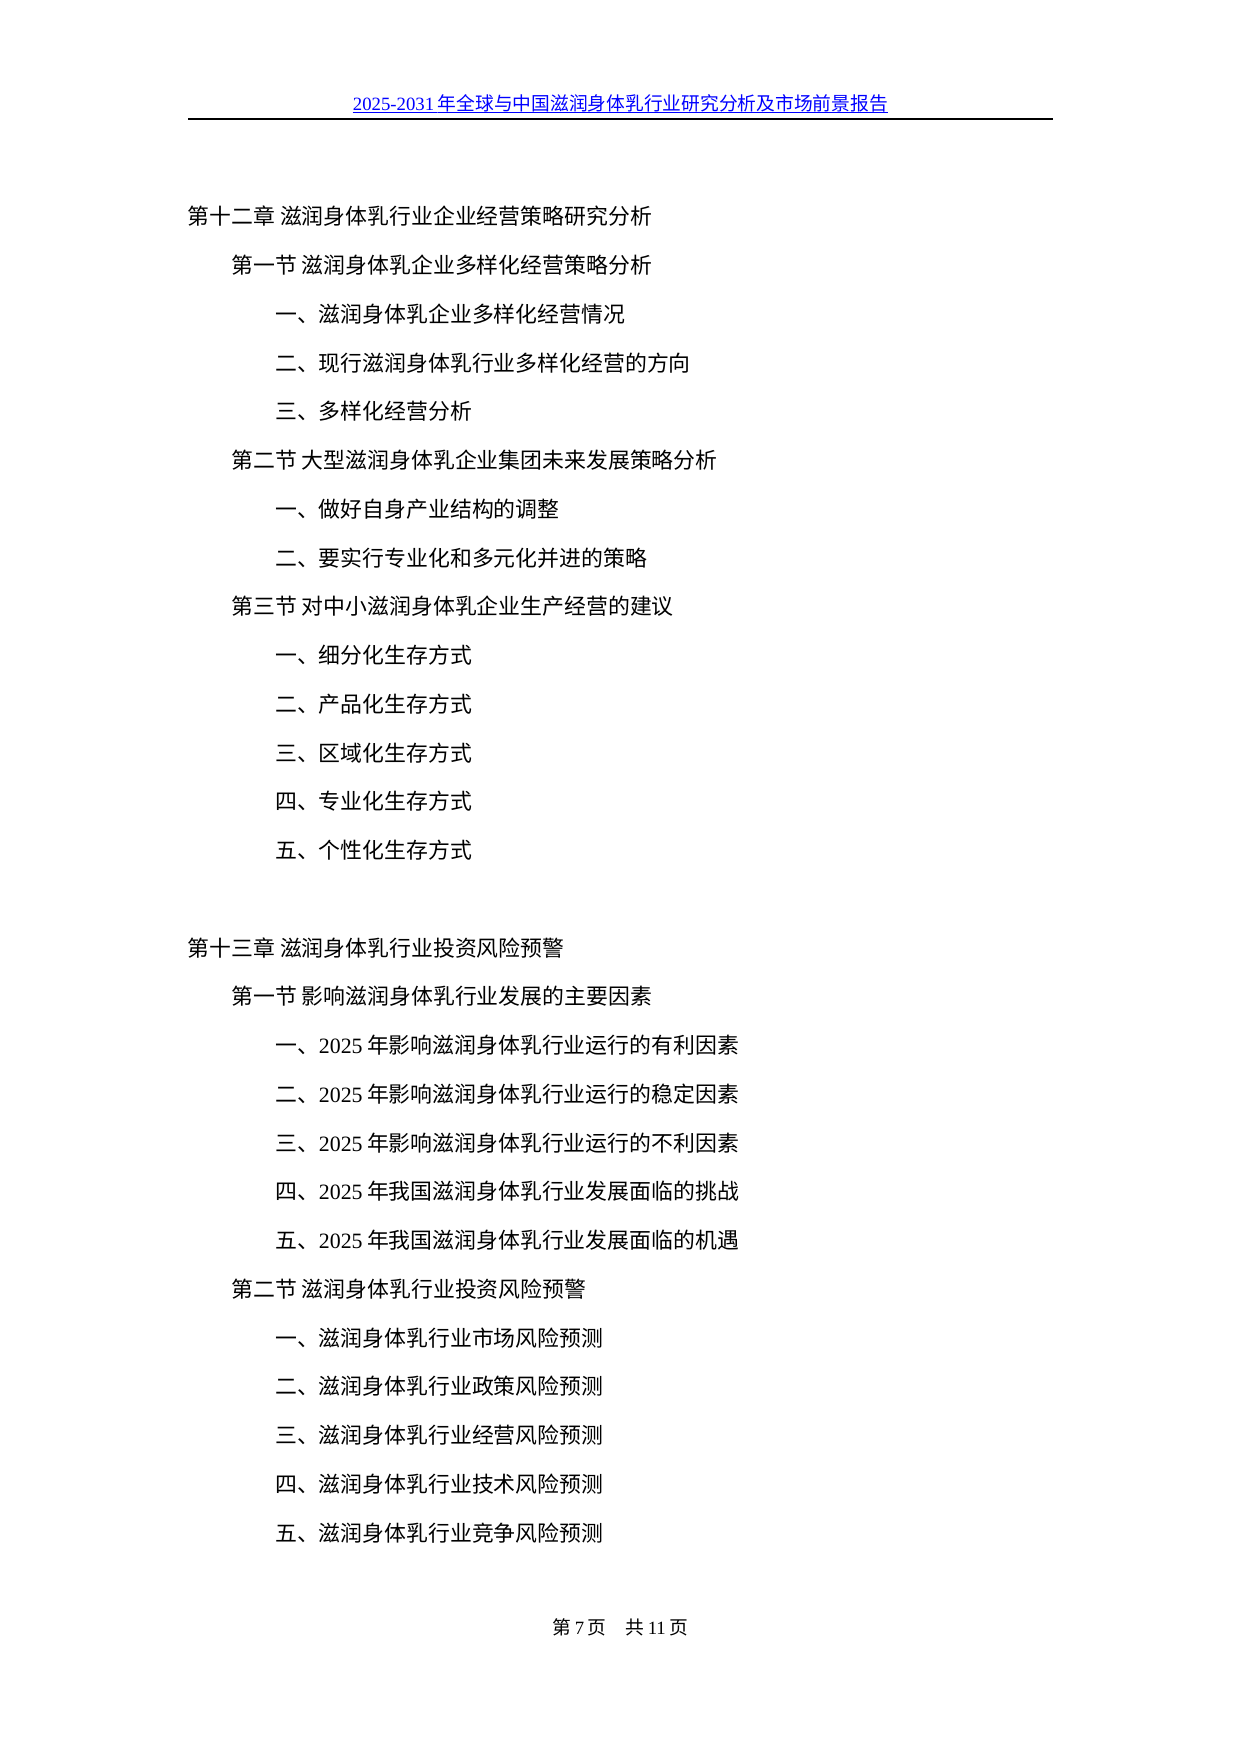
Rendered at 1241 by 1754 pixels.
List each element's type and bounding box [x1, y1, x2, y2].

text [187, 150, 1053, 1548]
